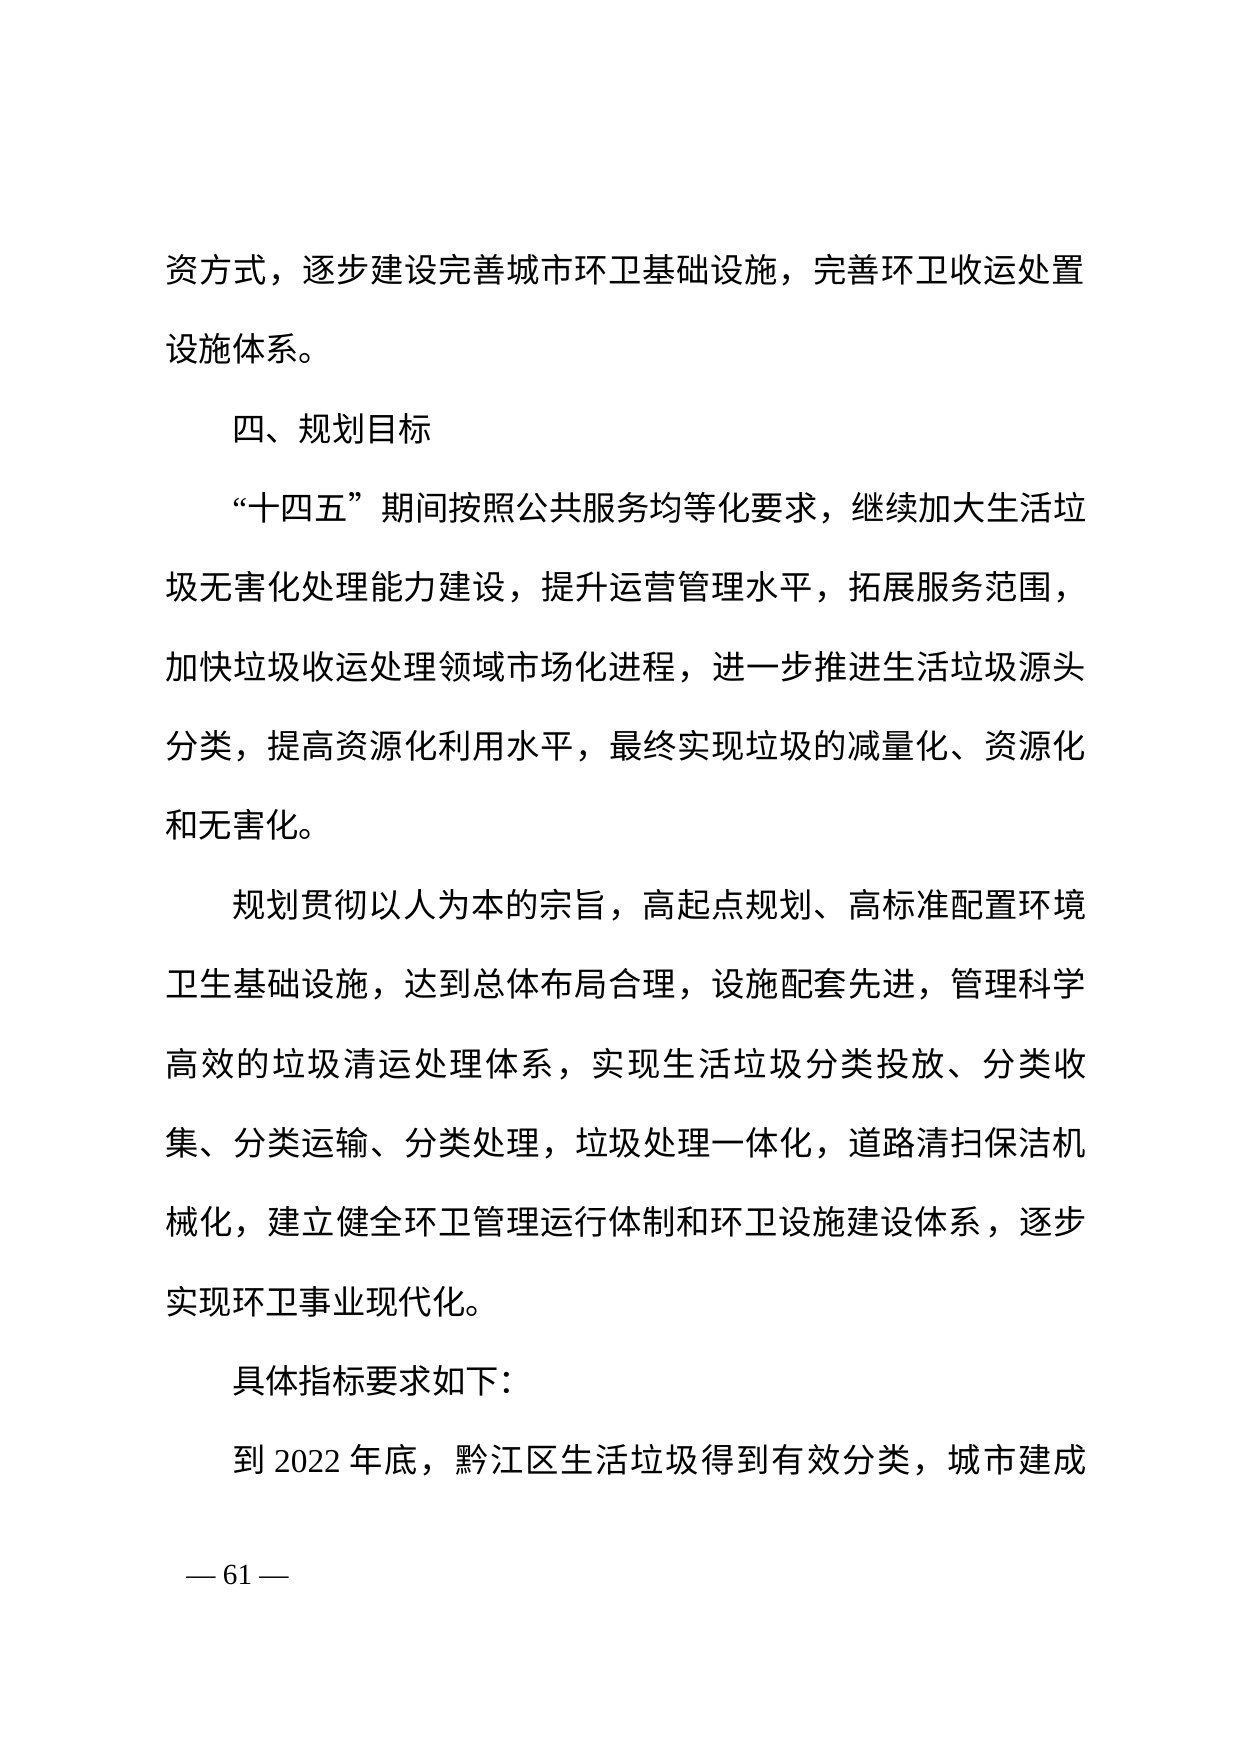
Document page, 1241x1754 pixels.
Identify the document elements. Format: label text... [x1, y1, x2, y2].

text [165, 1419, 1087, 1498]
text 具体指标要求如下： [165, 1339, 1087, 1419]
text 规划贯彻以人为本的宗旨，高起点规划、高标准配置环境卫生基础设施，达到总体布局合理，设施配套先进，管理科学高效的垃圾清运处理体系，实现生活垃圾分类投放、分类收集、分类运输、分类处理，垃圾处理一体化，道路清扫保洁机械化，建立健全环卫管理运行体制和环卫设施建设体系，逐步实现环卫事业现代化。 [165, 863, 1087, 1339]
text “十四五”期间按照公共服务均等化要求，继续加大生活垃圾无害化处理能力建设，提升运营管理水平，拓展服务范围，加快垃圾收运处理领域市场化进程，进一步推进生活垃圾源头分类，提高资源化利用水平，最终实现垃圾的减量化、资源化和无害化。 [165, 466, 1087, 863]
subtitle 四、规划目标 [165, 387, 1087, 466]
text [165, 228, 1087, 387]
